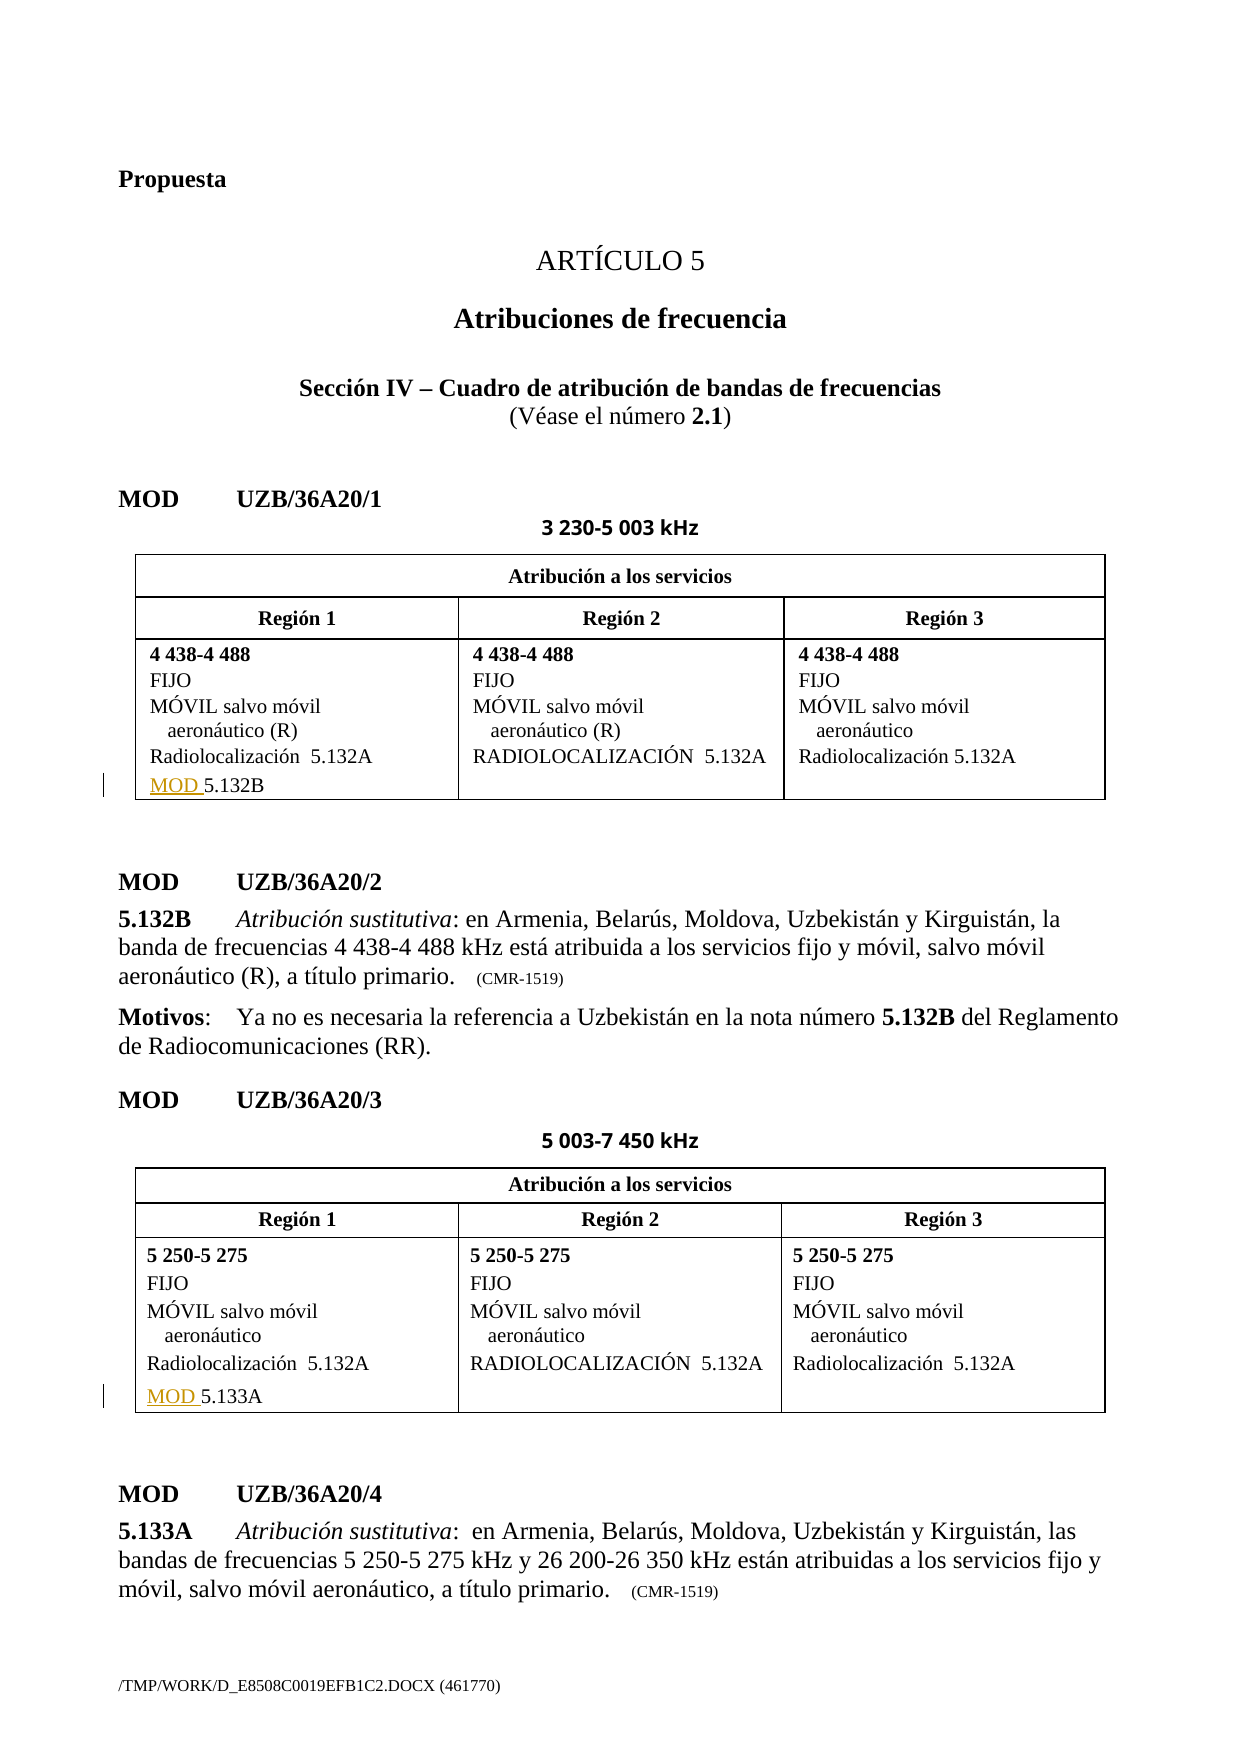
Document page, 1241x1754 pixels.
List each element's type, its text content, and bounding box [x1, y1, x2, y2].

table_cell [785, 771, 1104, 799]
table_cell 5 250-5 275 FIJO MÓVIL salvo móvil aeronáutico Radiolocalización 5.132A [136, 1238, 458, 1379]
table_cell Región 3 [785, 598, 1104, 638]
table_header Atribución a los servicios [136, 1169, 1104, 1202]
text 5.133A Atribución sustitutiva: en Armenia, Belarús, Moldova y Kirguistán, las bandas de frecuencias 5 250-5 275 kHz y 26 200-26 350 kHz están atribuidas a los servicios fijo y móvil, salvo móvil aeronáutico, a título primario. (CMR-) [118, 1516, 1122, 1603]
table_cell Región 2 [459, 598, 783, 638]
table_cell 5.132B [136, 771, 458, 799]
text MOD UZB/36A20/2 [118, 867, 1122, 895]
table_cell [459, 1380, 781, 1412]
table_cell [782, 1380, 1104, 1412]
text MOD UZB/36A20/1 [118, 484, 1122, 513]
table_cell Región 1 [136, 1204, 458, 1237]
table_header Atribución a los servicios [136, 555, 1104, 596]
text ARTÍCULO 5 [118, 243, 1122, 277]
text 5.132B Atribución sustitutiva: en Armenia, Belarús, Moldova y Kirguistán, la banda de frecuencias 4 438-4 488 kHz está atribuida a los servicios fijo y móvil, salvo móvil aeronáutico (R), a título primario. (CMR-) [118, 904, 1122, 990]
table_cell 5 250-5 275 FIJO MÓVIL salvo móvil aeronáutico Radiolocalización 5.132A [782, 1238, 1104, 1379]
table_cell Región 1 [136, 598, 458, 638]
table_cell Región 3 [782, 1204, 1104, 1237]
text MOD UZB/36A20/3 [118, 1085, 1122, 1114]
subtitle Propuesta [118, 164, 1122, 193]
text Sección IV – Cuadro de atribución de bandas de frecuencias (Véase el número 2.1) [118, 373, 1122, 459]
title 5 003-7 450 kHz [118, 1126, 1122, 1154]
text MOD UZB/36A20/4 [118, 1479, 1122, 1508]
table_cell Región 2 [459, 1204, 781, 1237]
table_cell 5.133A [136, 1380, 458, 1412]
text Motivos: Ya no es necesaria la referencia a Uzbekistán en la nota número 5.132B del Reglamento de Radiocomunicaciones (RR). [118, 1002, 1122, 1060]
table_cell 4 438-4 488 FIJO MÓVIL salvo móvil aeronáutico (R) RADIOLOCALIZACIÓN 5.132A [459, 640, 783, 771]
table_cell 4 438-4 488 FIJO MÓVIL salvo móvil aeronáutico Radiolocalización 5.132A [785, 640, 1104, 771]
table_cell [459, 771, 783, 799]
table_cell 4 438-4 488 FIJO MÓVIL salvo móvil aeronáutico (R) Radiolocalización 5.132A [136, 640, 458, 771]
title Atribuciones de frecuencia [118, 302, 1122, 335]
title 3 230-5 003 kHz [118, 513, 1122, 541]
table_cell 5 250-5 275 FIJO MÓVIL salvo móvil aeronáutico RADIOLOCALIZACIÓN 5.132A [459, 1238, 781, 1379]
